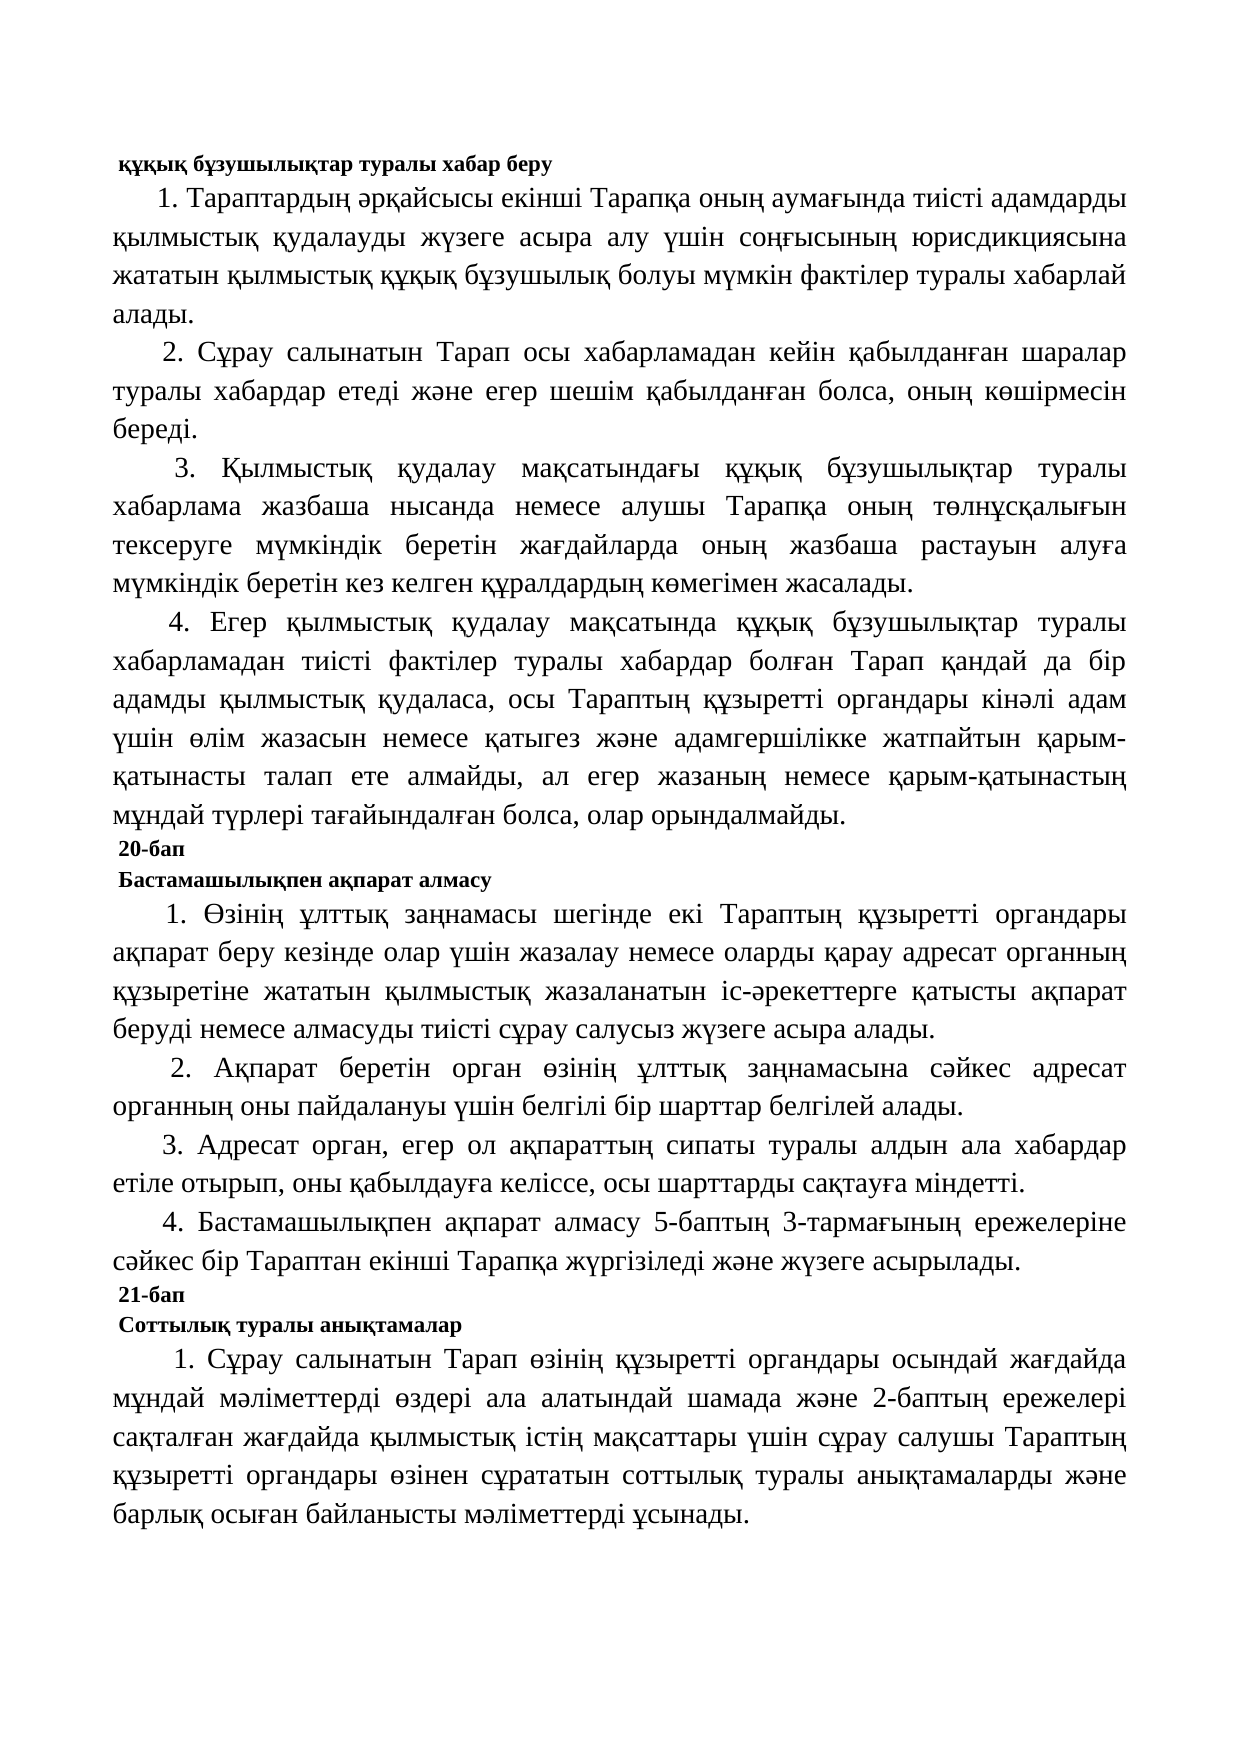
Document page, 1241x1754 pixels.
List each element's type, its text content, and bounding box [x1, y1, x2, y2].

text 1. Өзінің ұлттық заңнамасы шегінде екі Тараптың құзыретті органдары ақпарат беру кезінде олар үшін жазалау немесе оларды қарау адресат органның құзыретіне жататын қылмыстық жазаланатын іс-әрекеттерге қатысты ақпарат беруді немесе алмасуды тиісті сұрау салусыз жүзеге асыра алады. [112, 896, 1128, 1045]
text 2. Сұрау салынатын Тарап осы хабарламадан кейін қабылданған шаралар туралы хабардар етеді және егер шешім қабылданған болса, оның көшірмесін береді. [112, 334, 1128, 445]
text 20-бап [112, 835, 1128, 862]
text құқық бұзушылықтар туралы хабар беру [112, 150, 1128, 176]
text Соттылық туралы анықтамалар [112, 1311, 1128, 1338]
text 21-бап [112, 1281, 1128, 1308]
text 1. Сұрау салынатын Тарап өзінің құзыретті органдары осындай жағдайда мұндай мәліметтерді өздері ала алатындай шамада және 2-баптың ережелері сақталған жағдайда қылмыстық істің мақсаттары үшін сұрау салушы Тараптың құзыретті органдары өзінен сұрататын соттылық туралы анықтамаларды және барлық осыған байланысты мәліметтерді ұсынады. [112, 1342, 1128, 1529]
text 2. Ақпарат беретін орган өзінің ұлттық заңнамасына сәйкес адресат органның оны пайдалануы үшін белгілі бір шарттар белгілей алады. [112, 1050, 1128, 1122]
text 3. Адресат орган, егер ол ақпараттың сипаты туралы алдын ала хабардар етіле отырып, оны қабылдауға келіссе, осы шарттарды сақтауға міндетті. [112, 1127, 1128, 1199]
text 3. Қылмыстық қудалау мақсатындағы құқық бұзушылықтар туралы хабарлама жазбаша нысанда немесе алушы Тарапқа оның төлнұсқалығын тексеруге мүмкіндік беретін жағдайларда оның жазбаша растауын алуға мүмкіндік беретін кез келген құралдардың көмегімен жасалады. [112, 450, 1128, 599]
text 4. Бастамашылықпен ақпарат алмасу 5-баптың 3-тармағының ережелеріне сәйкес бір Тараптан екінші Тарапқа жүргізіледі және жүзеге асырылады. [112, 1204, 1128, 1276]
text 1. Тараптардың әрқайсысы екінші Тарапқа оның аумағында тиісті адамдарды қылмыстық қудалауды жүзеге асыра алу үшін соңғысының юрисдикциясына жататын қылмыстық құқық бұзушылық болуы мүмкін фактілер туралы хабарлай алады. [112, 180, 1128, 329]
text 4. Егер қылмыстық қудалау мақсатында құқық бұзушылықтар туралы хабарламадан тиісті фактілер туралы хабардар болған Тарап қандай да бір адамды қылмыстық қудаласа, осы Тараптың құзыретті органдары кінәлі адам үшін өлім жазасын немесе қатыгез және адамгершілікке жатпайтын қарым-қатынасты талап ете алмайды, ал егер жазаның немесе қарым-қатынастың мұндай түрлері тағайындалған болса, олар орындалмайды. [112, 604, 1128, 830]
text Бастамашылықпен ақпарат алмасу [112, 866, 1128, 892]
